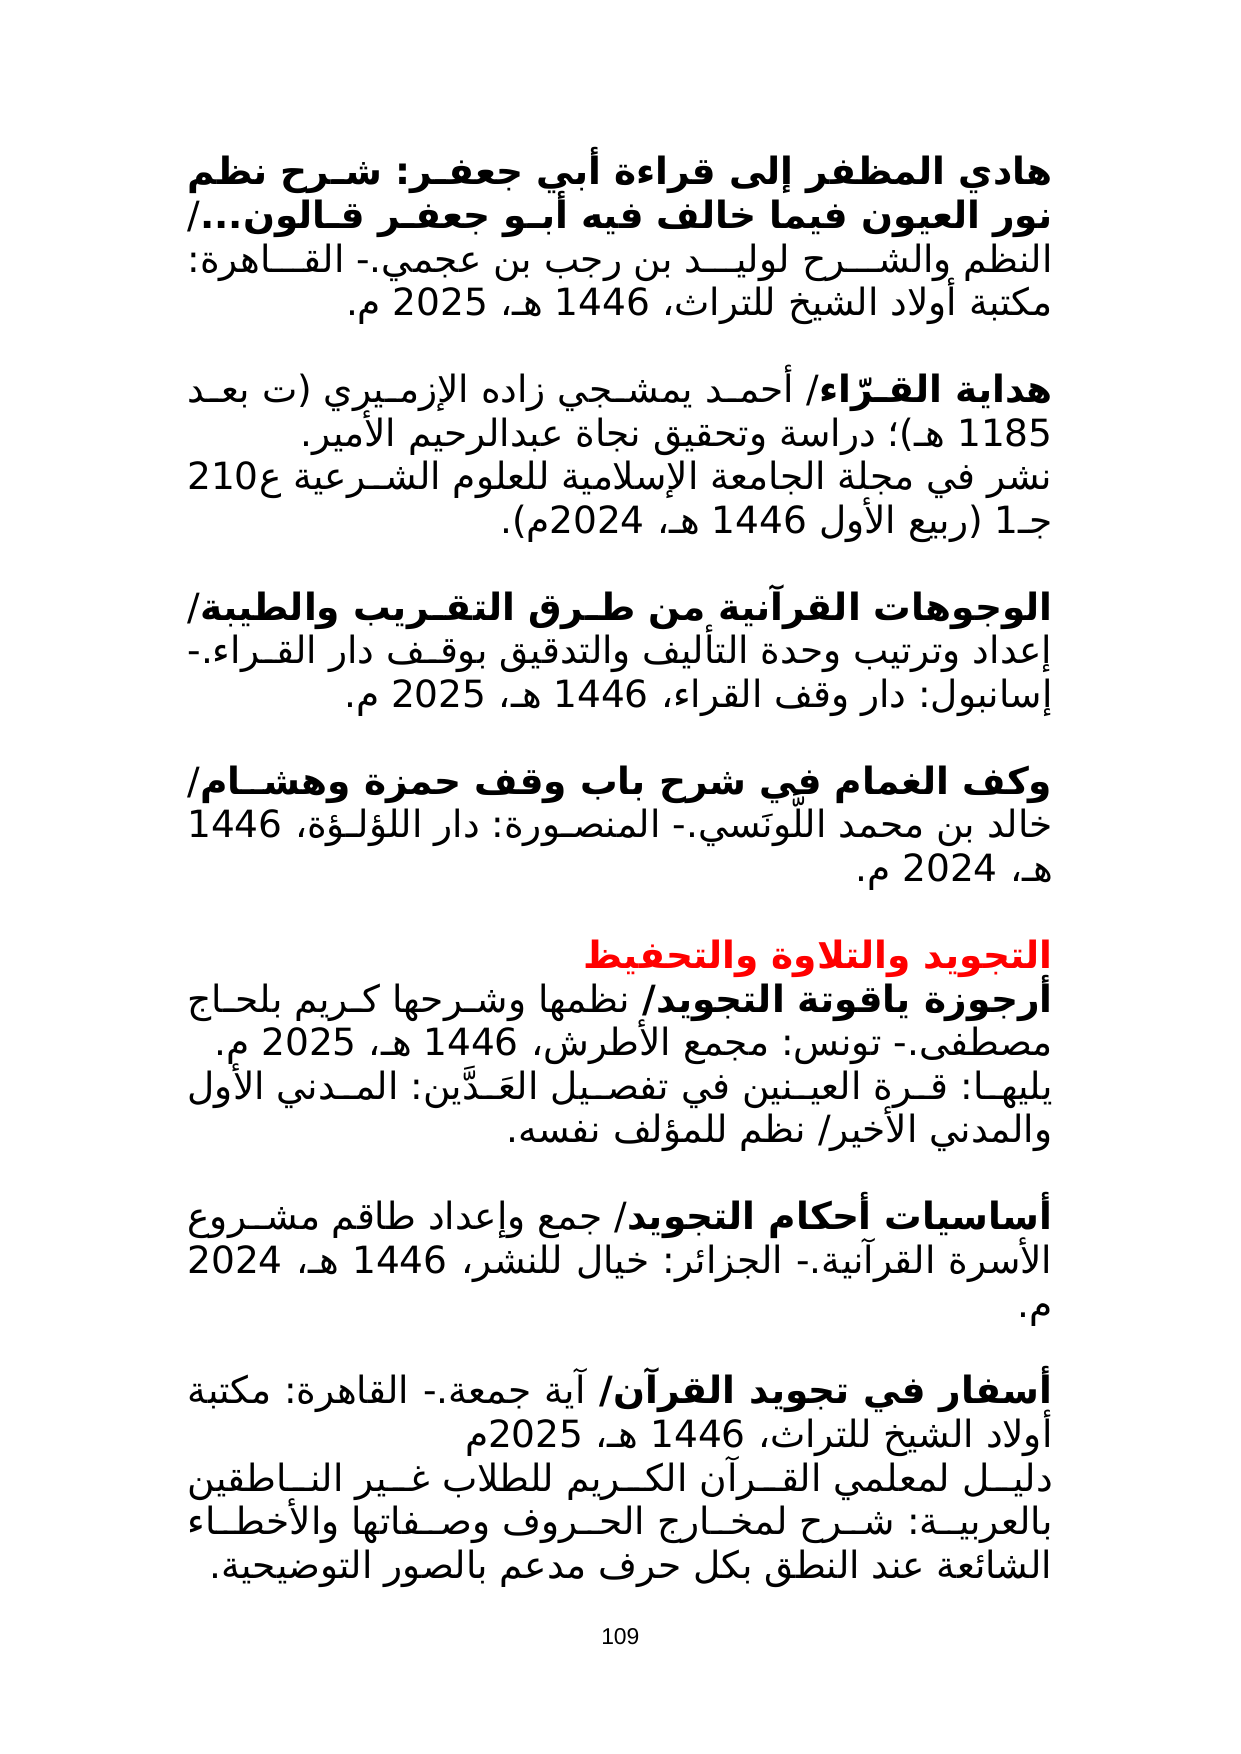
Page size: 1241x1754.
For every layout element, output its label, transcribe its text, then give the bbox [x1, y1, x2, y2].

text وكف الغمام في شرح باب وقف حمزة وهشام/ خالد بن محمد اللَّونَسي.- المنصورة: دار اللؤلؤة، 1446 هـ، 2024 م. [187, 759, 1053, 890]
text هادي المظفر إلى قراءة أبي جعفر: شرح نظم نور العيون فيما خالف فيه أبو جعفر قالون.../ النظم والشرح لوليد بن رجب بن عجمي.- القاهرة: مكتبة أولاد الشيخ للتراث، 1446 هـ، 2025 م. [187, 150, 1053, 324]
text التجويد والتلاوة والتحفيظ [187, 933, 1053, 977]
text الوجوهات القرآنية من طرق التقريب والطيبة/ إعداد وترتيب وحدة التأليف والتدقيق بوقف دار القراء.- إسانبول: دار وقف القراء، 1446 هـ، 2025 م. [187, 585, 1053, 716]
text هداية القرّاء/ أحمد يمشجي زاده الإزميري (ت بعد 1185 هـ)؛ دراسة وتحقيق نجاة عبدالرحيم الأمير. [187, 368, 1053, 455]
text أرجوزة ياقوتة التجويد/ نظمها وشرحها كريم بلحاج مصطفى.- تونس: مجمع الأطرش، 1446 هـ، 2025 م. [187, 977, 1053, 1064]
text أساسيات أحكام التجويد/ جمع وإعداد طاقم مشروع الأسرة القرآنية.- الجزائر: خيال للنشر، 1446 هـ، 2024 م. [187, 1195, 1053, 1326]
text دليل لمعلمي القرآن الكريم للطلاب غير الناطقين بالعربية: شرح لمخارج الحروف وصفاتها والأخطاء الشائعة عند النطق بكل حرف مدعم بالصور التوضيحية. [187, 1456, 1053, 1587]
text نشر في مجلة الجامعة الإسلامية للعلوم الشرعية ع210 جـ1 (ربيع الأول 1446 هـ، 2024م). [187, 455, 1053, 542]
text أسفار في تجويد القرآن/ آية جمعة.- القاهرة: مكتبة أولاد الشيخ للتراث، 1446 هـ، 2025م [187, 1369, 1053, 1456]
text يليها: قرة العينين في تفصيل العَدَّين: المدني الأول والمدني الأخير/ نظم للمؤلف نفسه. [187, 1064, 1053, 1152]
